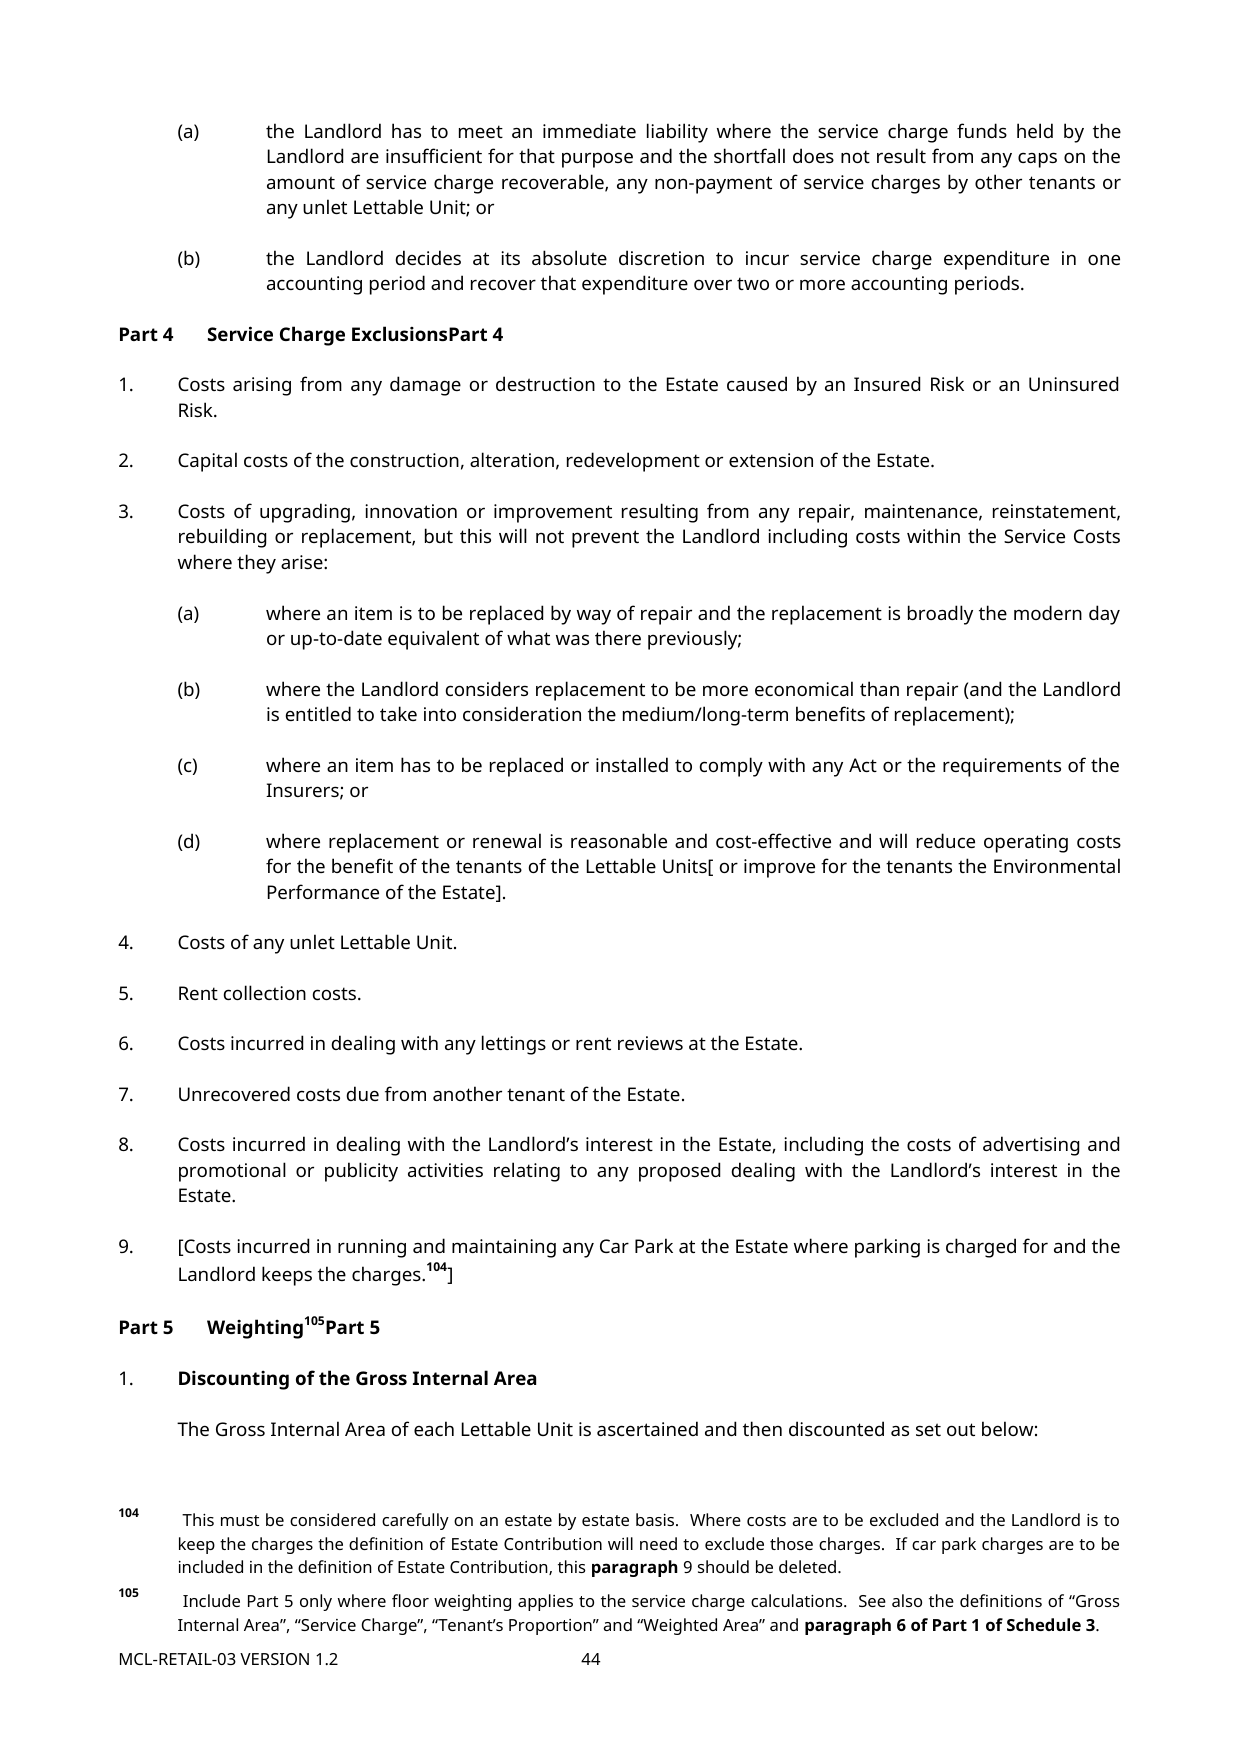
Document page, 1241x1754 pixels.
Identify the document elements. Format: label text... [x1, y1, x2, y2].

text Costs of upgrading, innovation or improvement resulting from any repair, maintenance, reinstatement, rebuilding or replacement, but this will not prevent the Landlord including costs within the Service Costs where they arise: [118, 498, 1122, 575]
text Unrecovered costs due from another tenant of the Estate. [118, 1081, 1122, 1107]
list the Landlord has to meet an immediate liability where the service charge funds held by the Landlord are insufficient for that purpose and the shortfall does not result from any caps on the amount of service charge recoverable, any non-payment of service charges by other tenants or any unlet Lettable Unit; or [177, 118, 1122, 220]
text The Gross Internal Area of each Lettable Unit is ascertained and then discounted as set out below: [177, 1416, 1122, 1442]
text Costs of any unlet Lettable Unit. [118, 929, 1122, 955]
list where an item is to be replaced by way of repair and the replacement is broadly the modern day or up-to-date equivalent of what was there previously; [177, 600, 1122, 651]
list Costs arising from any damage or destruction to the Estate caused by an Insured Risk or an Uninsured Risk. [118, 372, 1122, 423]
text Rent collection costs. [118, 980, 1122, 1006]
text where the Landlord considers replacement to be more economical than repair (and the Landlord is entitled to take into consideration the medium/long-term benefits of replacement); [177, 676, 1122, 727]
list Discounting of the Gross Internal Area [118, 1366, 1122, 1391]
text Capital costs of the construction, alteration, redevelopment or extension of the Estate. [118, 448, 1122, 473]
text where replacement or renewal is reasonable and cost-effective and will reduce operating costs for the benefit of the tenants of the Lettable Units[ or improve for the tenants the Environmental Performance of the Estate]. [177, 828, 1122, 904]
text where an item has to be replaced or installed to comply with any Act or the requirements of the Insurers; or [177, 752, 1122, 803]
text the Landlord decides at its absolute discretion to incur service charge expenditure in one accounting period and recover that expenditure over two or more accounting periods. [177, 245, 1122, 296]
text [Costs incurred in running and maintaining any Car Park at the Estate where parking is charged for and the Landlord keeps the charges.] [118, 1233, 1122, 1287]
text Costs incurred in dealing with the Landlord’s interest in the Estate, including the costs of advertising and promotional or publicity activities relating to any proposed dealing with the Landlord’s interest in the Estate. [118, 1132, 1122, 1208]
text Costs incurred in dealing with any lettings or rent reviews at the Estate. [118, 1031, 1122, 1056]
